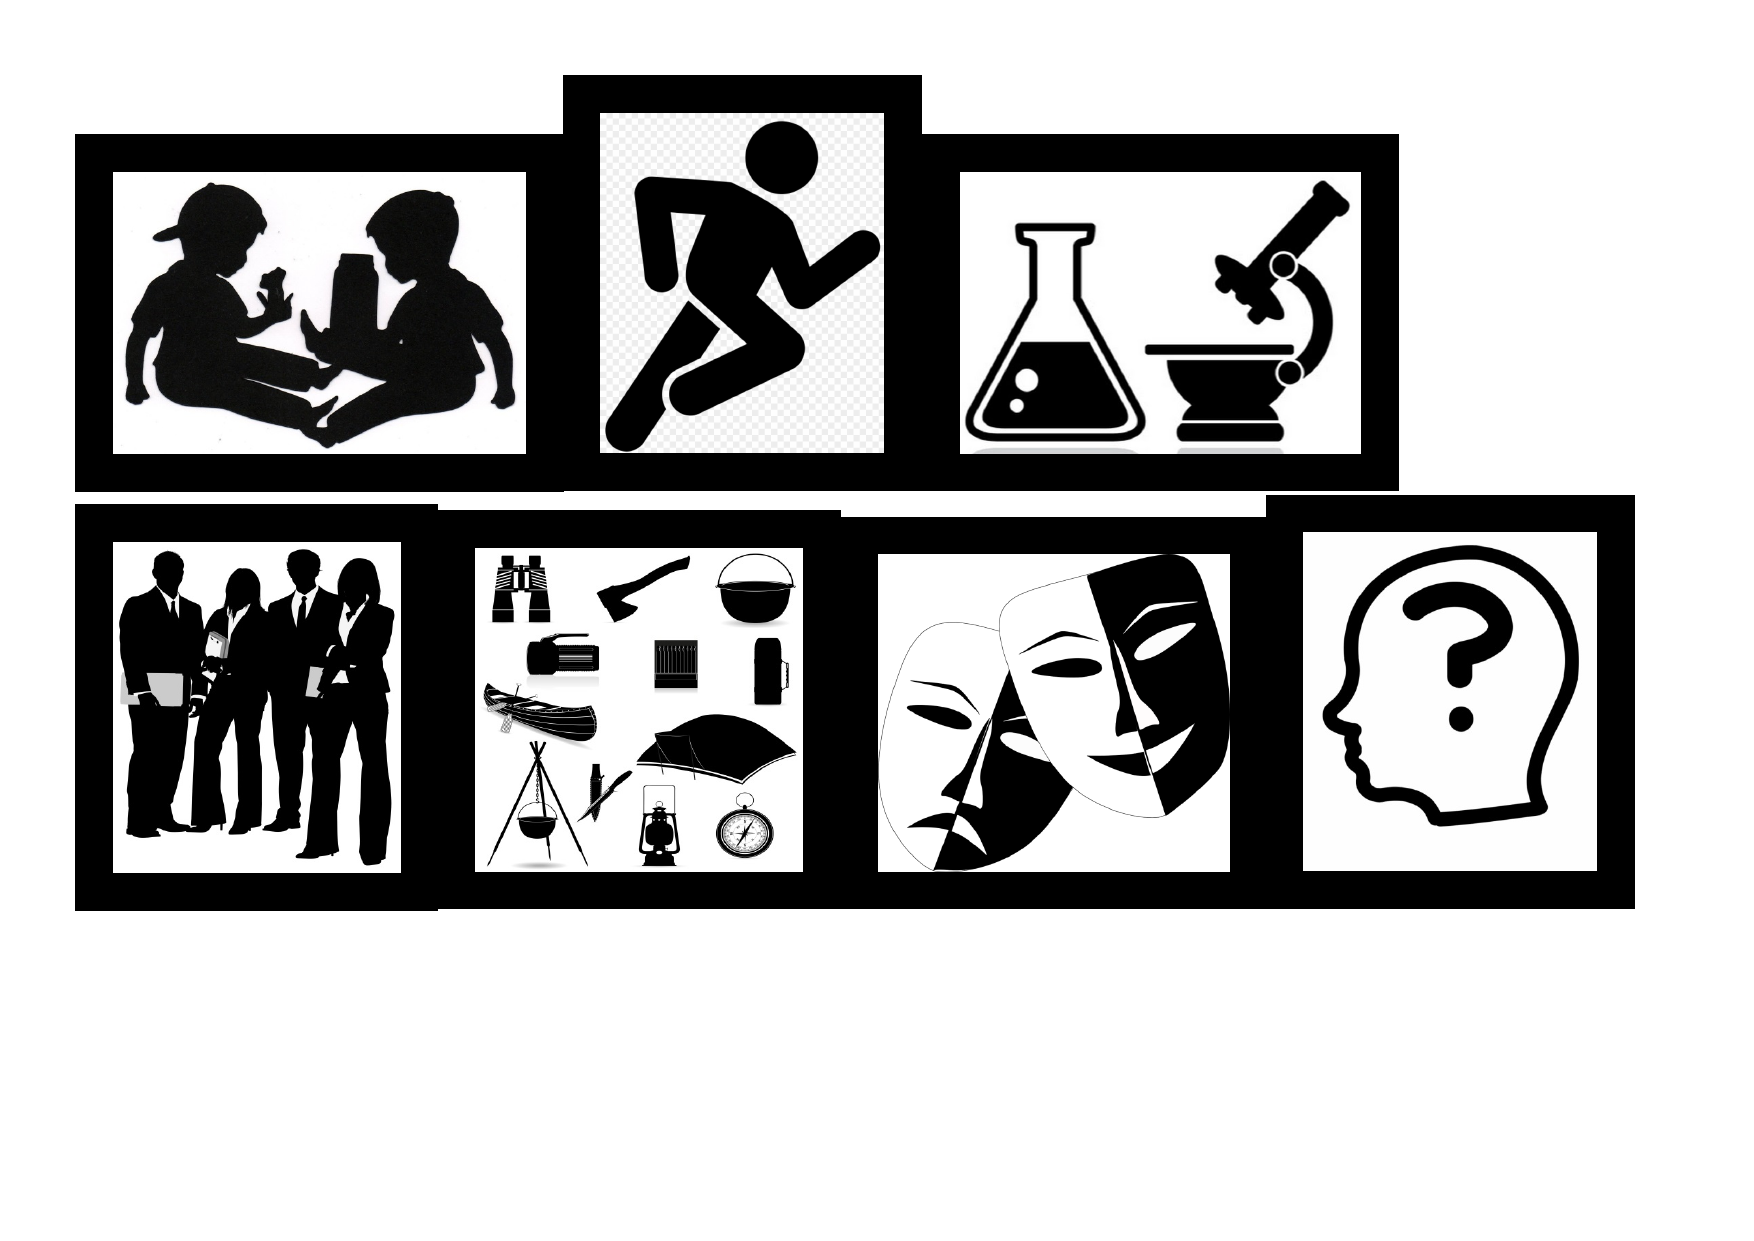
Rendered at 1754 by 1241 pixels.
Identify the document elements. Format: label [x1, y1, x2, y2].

picture [960, 172, 1361, 454]
picture [113, 172, 526, 454]
picture [113, 542, 401, 873]
picture [1303, 532, 1597, 871]
picture [878, 554, 1230, 872]
picture [600, 113, 884, 453]
picture [475, 548, 803, 872]
